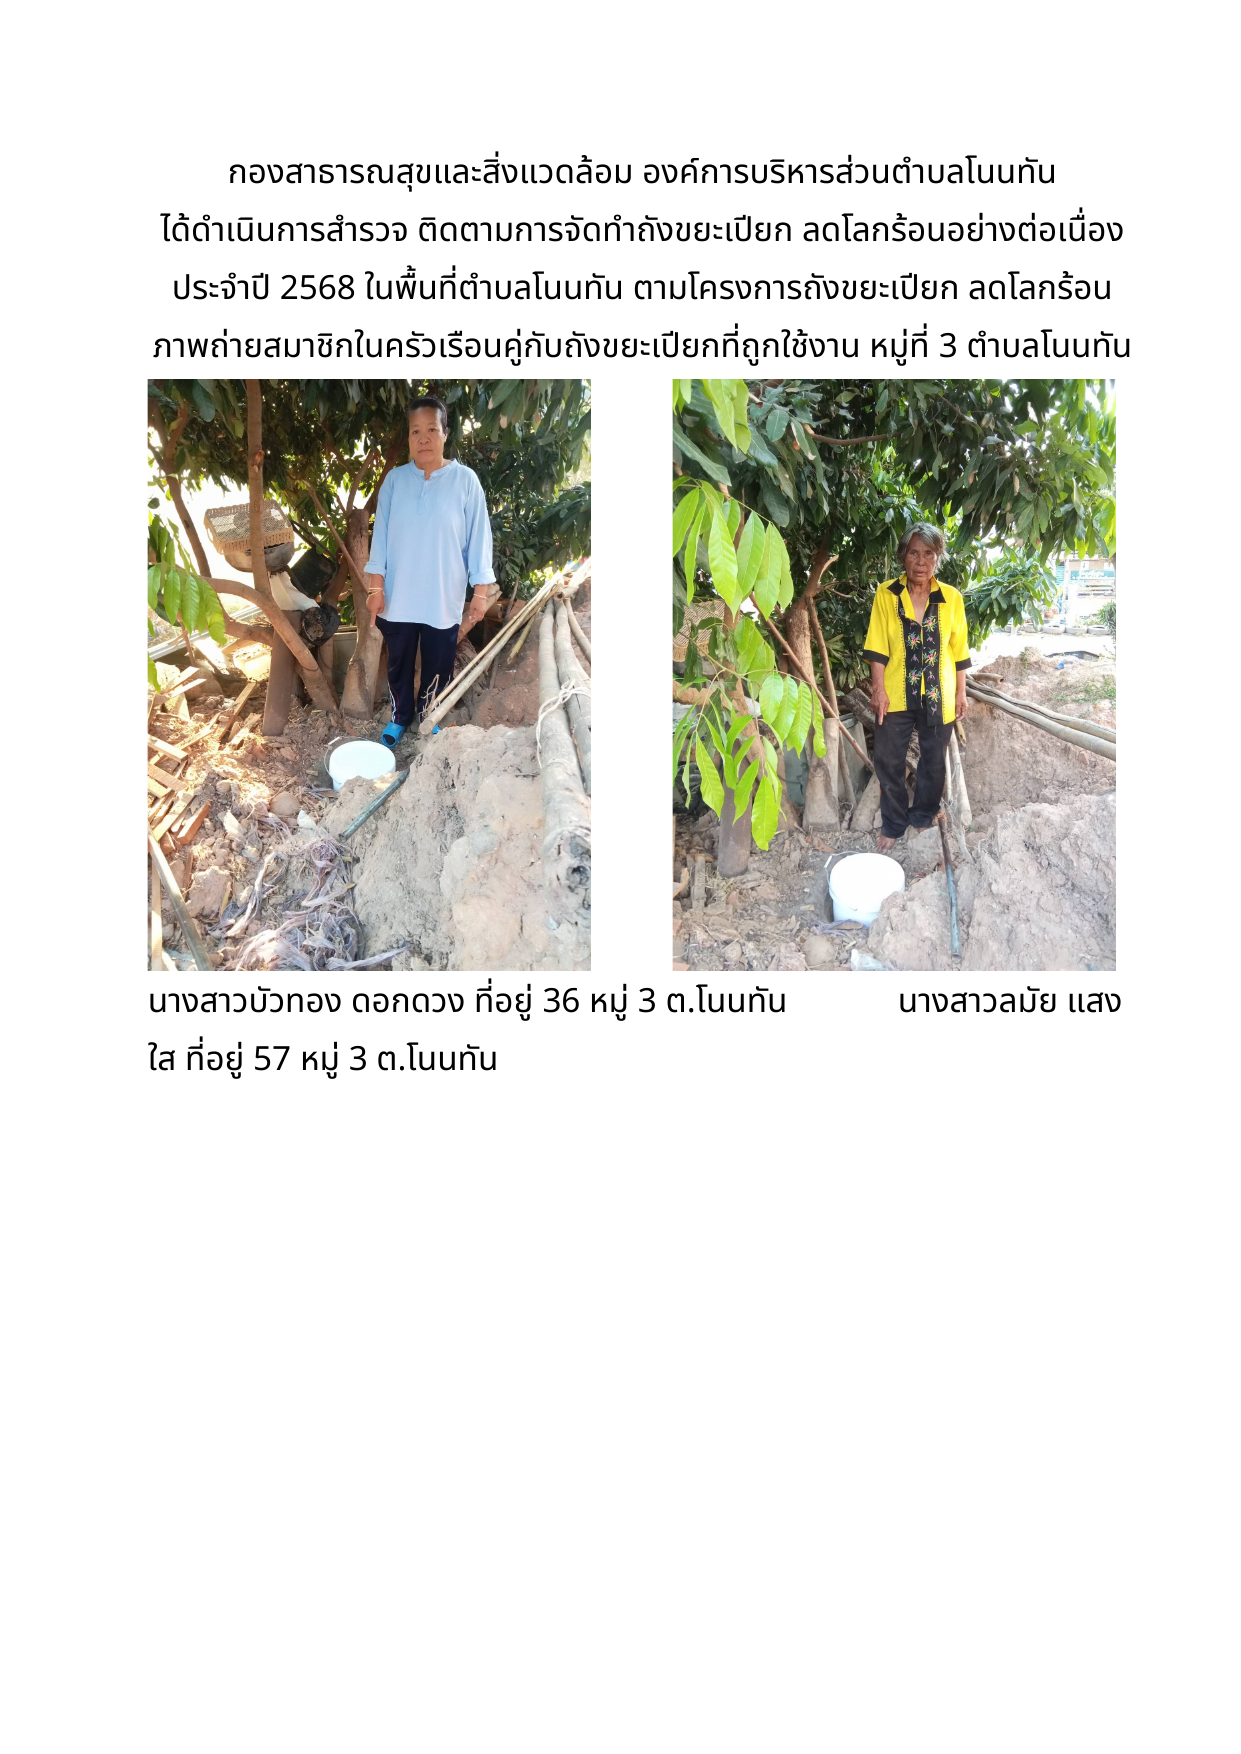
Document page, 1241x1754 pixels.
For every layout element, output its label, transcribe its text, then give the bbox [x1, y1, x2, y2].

text ได้ดำเนินการสำรวจ ติดตามการจัดทำถังขยะเปียก ลดโลกร้อนอย่างต่อเนื่อง ประจำปี 2568 ในพื้นที่ตำบลโนนทัน ตามโครงการถังขยะเปียก ลดโลกร้อน [148, 206, 1137, 314]
text นางสาวบัวทอง ดอกดวง ที่อยู่ 36 หมู่ 3 ต.โนนทัน นางสาวลมัย แสงใส ที่อยู่ 57 หมู่ 3 ต.โนนทัน [148, 977, 1137, 1086]
picture [147, 379, 591, 971]
text ภาพถ่ายสมาชิกในครัวเรือนคู่กับถังขยะเปียกที่ถูกใช้งาน หมู่ที่ 3 ตำบลโนนทัน [148, 322, 1137, 372]
picture [672, 379, 1116, 971]
text กองสาธารณสุขและสิ่งแวดล้อม องค์การบริหารส่วนตำบลโนนทัน [148, 148, 1137, 198]
